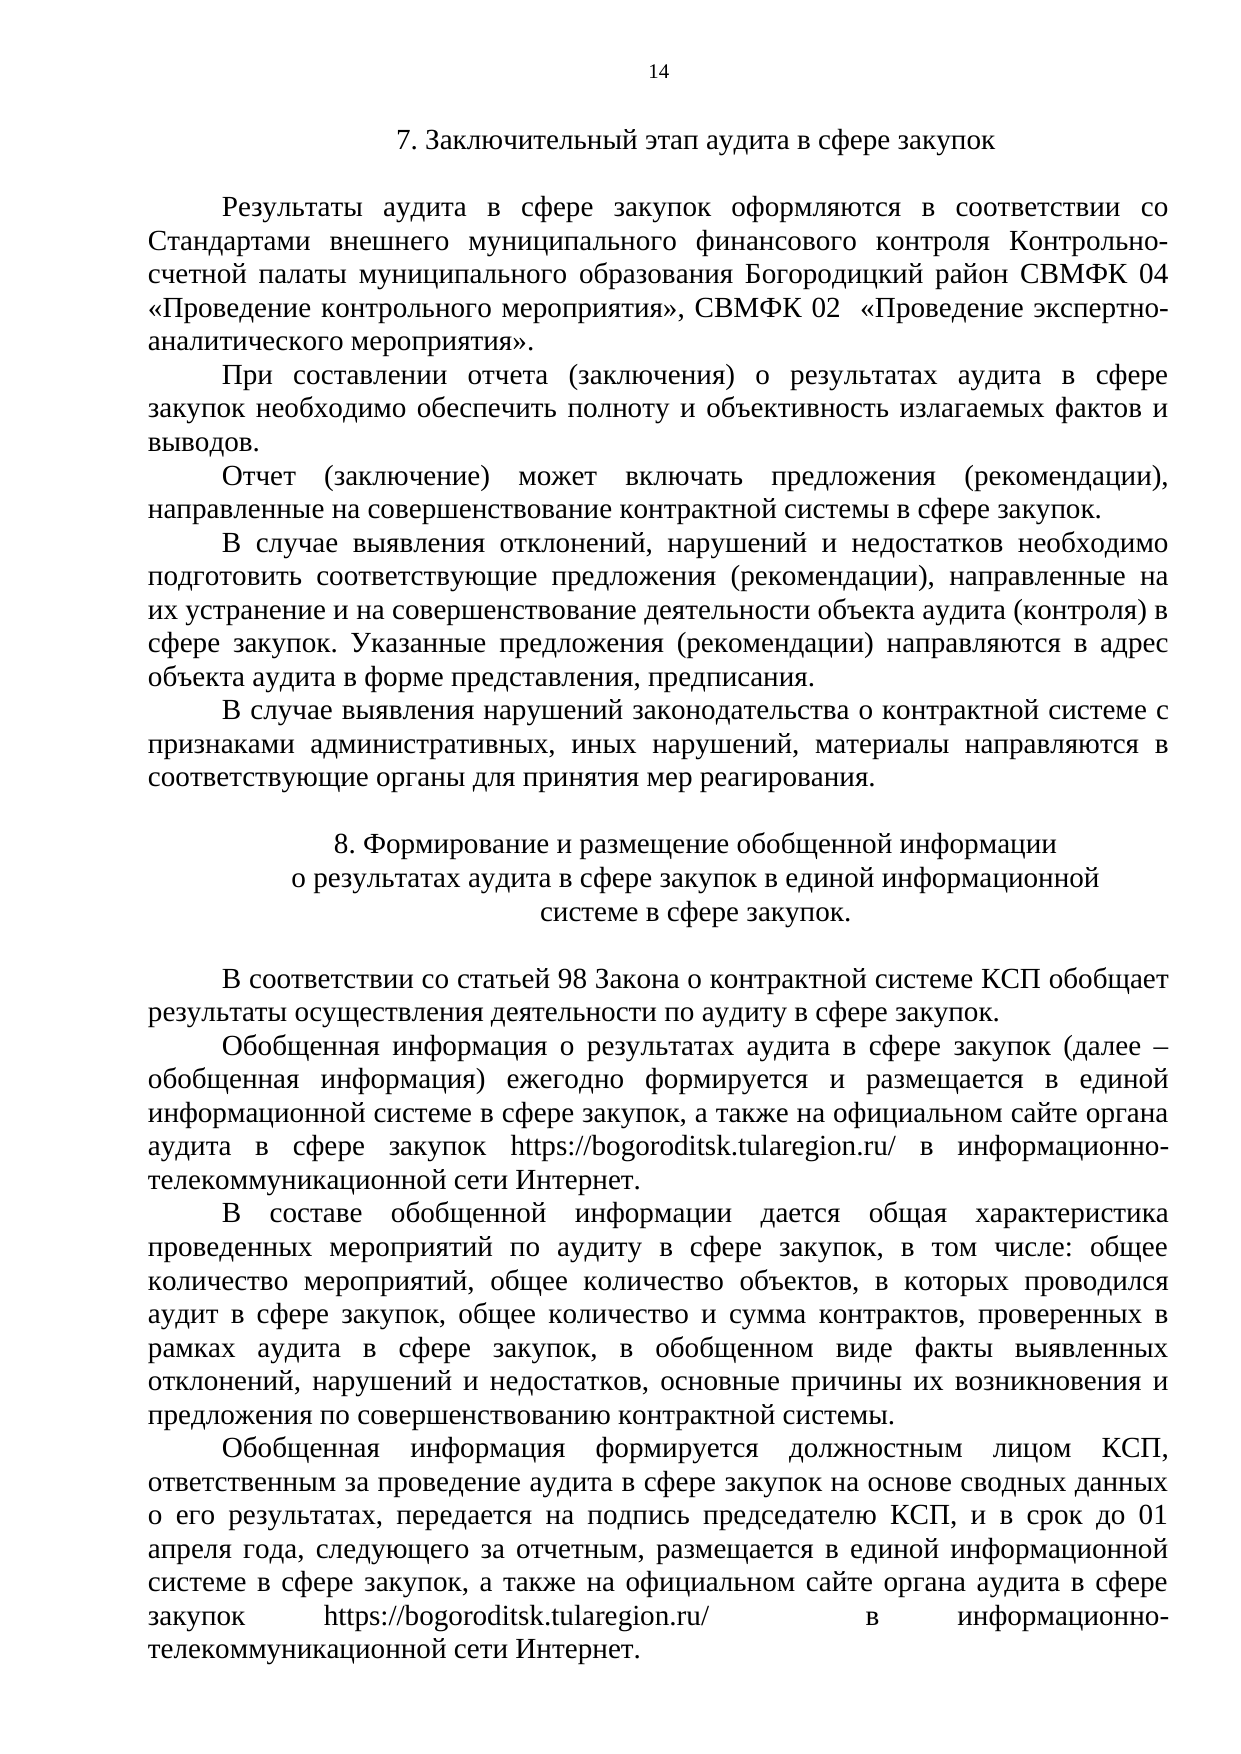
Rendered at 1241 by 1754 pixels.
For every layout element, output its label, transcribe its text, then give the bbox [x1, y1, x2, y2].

text 8. Формирование и размещение обобщенной информации [148, 827, 1169, 860]
text В случае выявления отклонений, нарушений и недостатков необходимо подготовить соответствующие предложения (рекомендации), направленные на их устранение и на совершенствование деятельности объекта аудита (контроля) в сфере закупок. Указанные предложения (рекомендации) направляются в адрес объекта аудита в форме представления, предписания. [148, 525, 1169, 692]
text В составе обобщенной информации дается общая характеристика проведенных мероприятий по аудиту в сфере закупок, в том числе: общее количество мероприятий, общее количество объектов, в которых проводился аудит в сфере закупок, общее количество и сумма контрактов, проверенных в рамках аудита в сфере закупок, в обобщенном виде факты выявленных отклонений, нарушений и недостатков, основные причины их возникновения и предложения по совершенствованию контрактной системы. [148, 1196, 1169, 1430]
text Обобщенная информация о результатах аудита в сфере закупок (далее – обобщенная информация) ежегодно формируется и размещается в единой информационной системе в сфере закупок, а также на официальном сайте органа аудита в сфере закупок https://bogoroditsk.tularegion.ru/ в информационно-телекоммуникационной сети Интернет. [148, 1028, 1169, 1196]
text системе в сфере закупок. [148, 894, 1169, 927]
text В случае выявления нарушений законодательства о контрактной системе с признаками административных, иных нарушений, материалы направляются в соответствующие органы для принятия мер реагирования. [148, 692, 1169, 793]
text В соответствии со статьей 98 Закона о контрактной системе КСП обобщает результаты осуществления деятельности по аудиту в сфере закупок. [148, 961, 1169, 1028]
text Обобщенная информация формируется должностным лицом КСП, ответственным за проведение аудита в сфере закупок на основе сводных данных о его результатах, передается на подпись председателю КСП, и в срок до 01 апреля года, следующего за отчетным, размещается в единой информационной системе в сфере закупок, а также на официальном сайте органа аудита в сфере закупок https://bogoroditsk.tularegion.ru/ в информационно-телекоммуникационной сети Интернет. [148, 1430, 1169, 1665]
text При составлении отчета (заключения) о результатах аудита в сфере закупок необходимо обеспечить полноту и объективность излагаемых фактов и выводов. [148, 357, 1169, 458]
text о результатах аудита в сфере закупок в единой информационной [148, 860, 1169, 894]
text Отчет (заключение) может включать предложения (рекомендации), направленные на совершенствование контрактной системы в сфере закупок. [148, 458, 1169, 525]
text Результаты аудита в сфере закупок оформляются в соответствии со Стандартами внешнего муниципального финансового контроля Контрольно-счетной палаты муниципального образования Богородицкий район СВМФК 04 «Проведение контрольного мероприятия», СВМФК 02 «Проведение экспертно-аналитического мероприятия». [148, 189, 1169, 357]
text 7. Заключительный этап аудита в сфере закупок [148, 122, 1169, 156]
